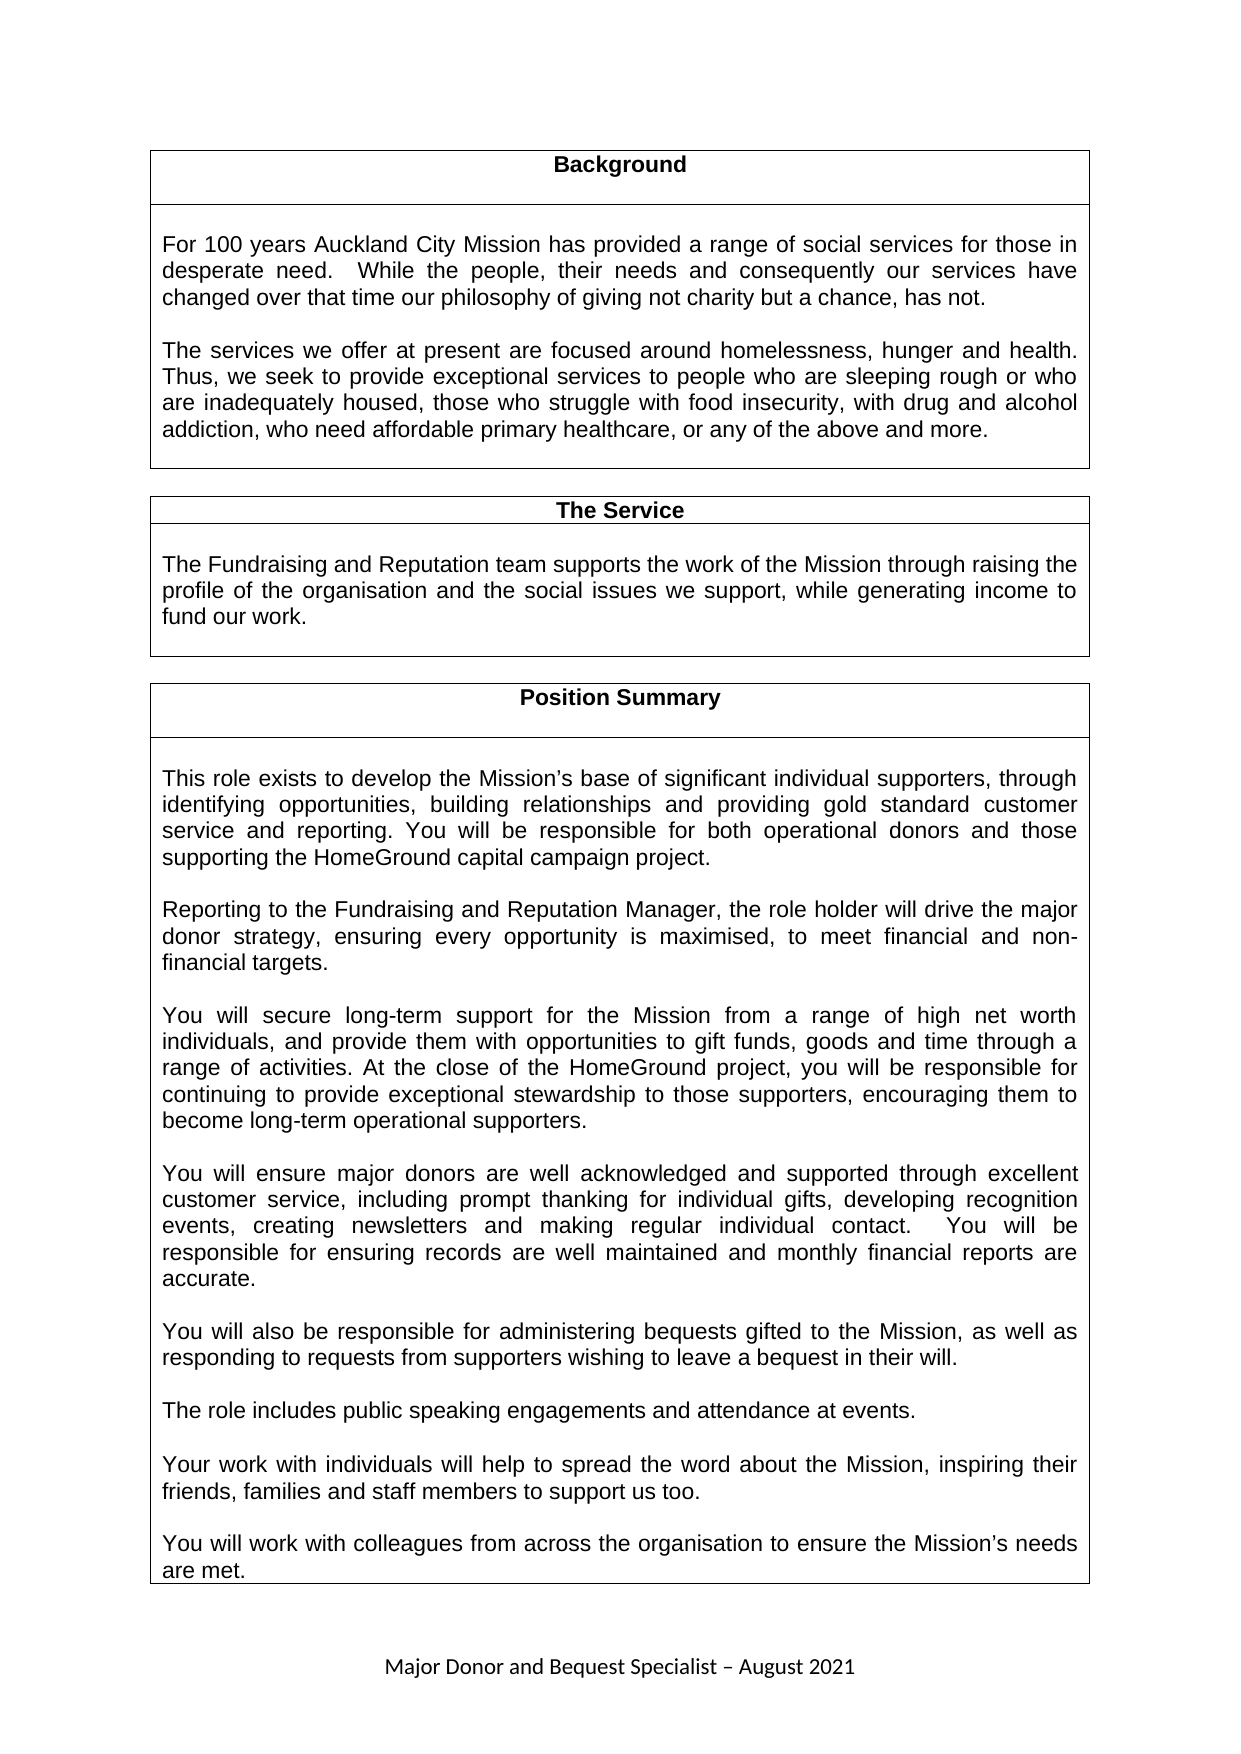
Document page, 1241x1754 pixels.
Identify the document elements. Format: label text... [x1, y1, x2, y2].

table_header The Service [151, 497, 1089, 523]
table_header Position Summary [151, 684, 1089, 737]
table_header Background [151, 151, 1089, 204]
table_cell The Fundraising and Reputation team supports the work of the Mission through raising the profile of the organisation and the social issues we support, while generating income to fund our work. [151, 524, 1089, 656]
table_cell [151, 738, 1089, 1583]
table_cell For 100 years Auckland City Mission has provided a range of social services for those in desperate need. While the people, their needs and consequently our services have changed over that time our philosophy of giving not charity but a chance, has not. The services we offer at present are focused around homelessness, hunger and health. Thus, we seek to provide exceptional services to people who are sleeping rough or who are inadequately housed, those who struggle with food insecurity, with drug and alcohol addiction, who need affordable primary healthcare, or any of the above and more. [151, 205, 1089, 468]
